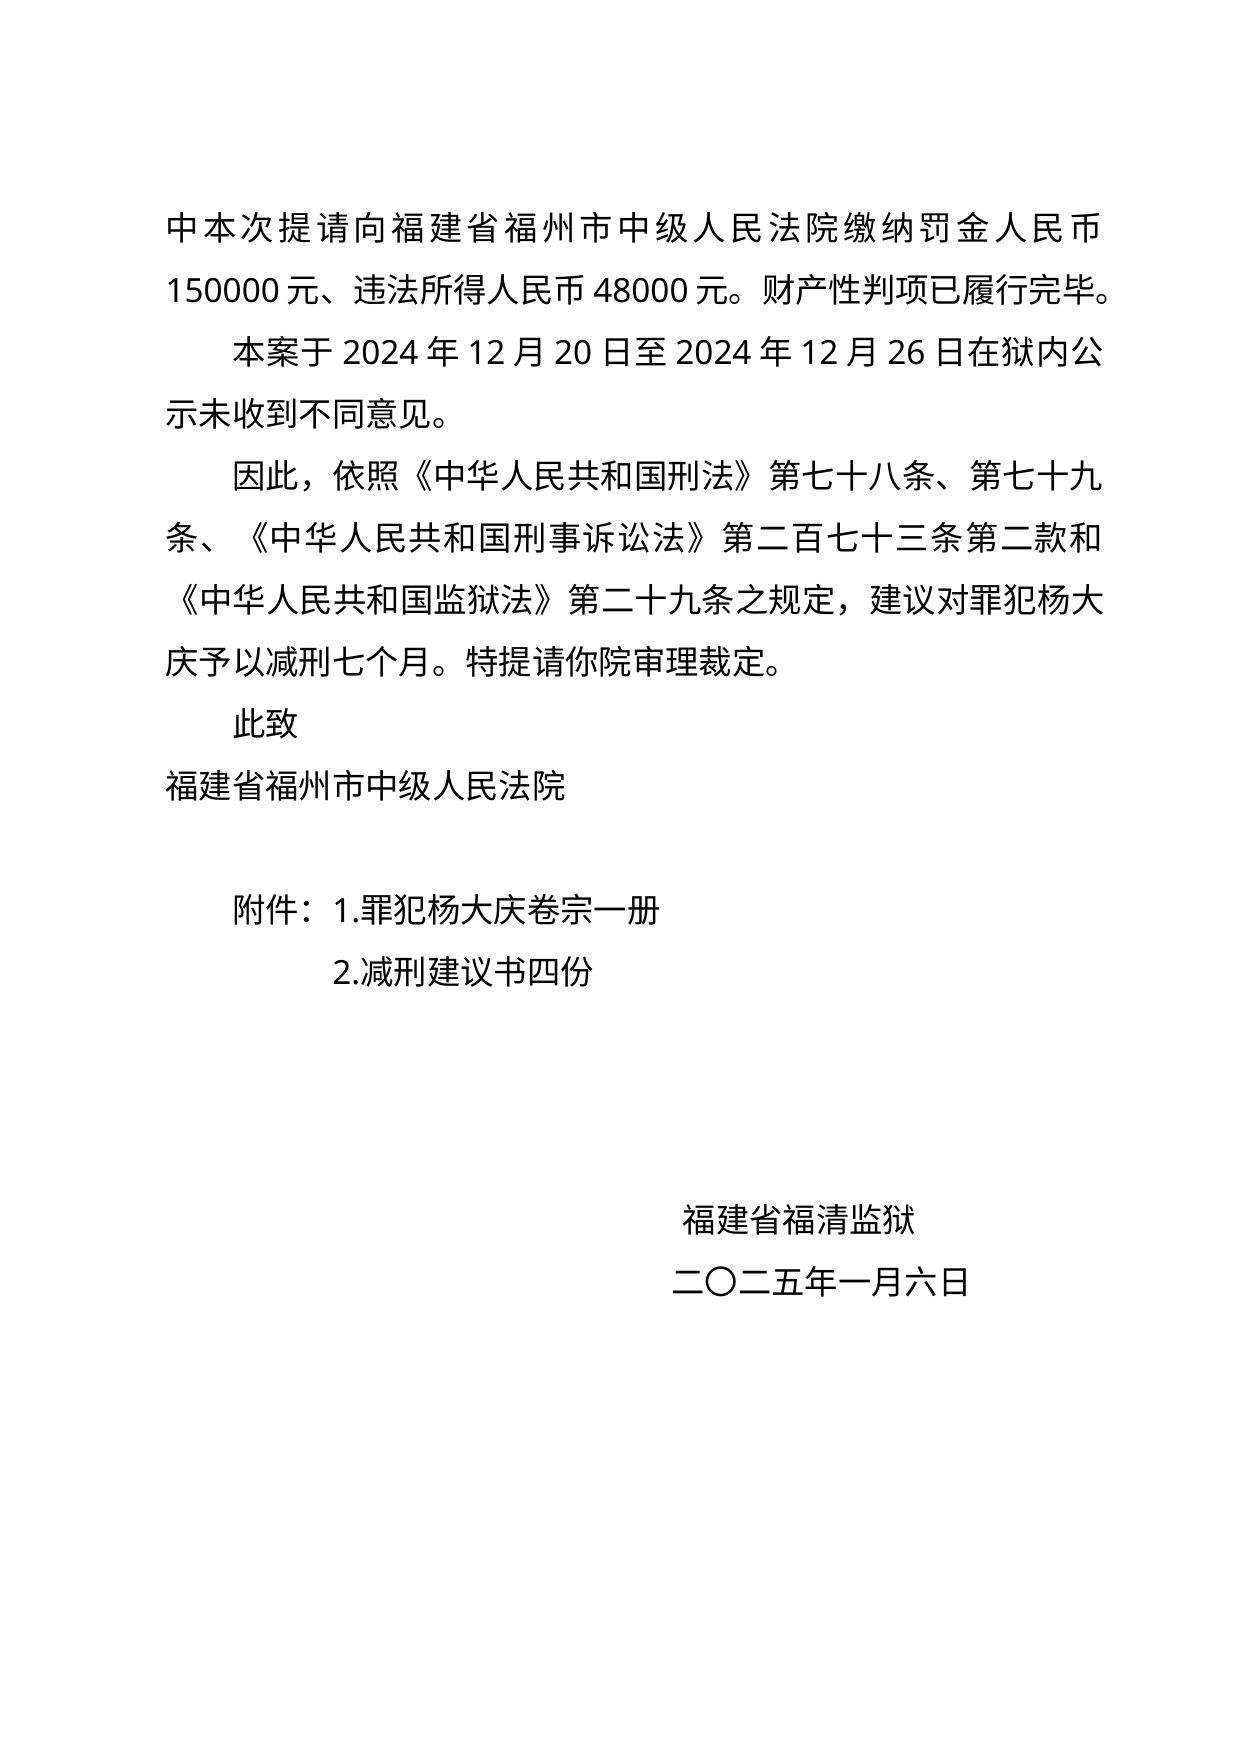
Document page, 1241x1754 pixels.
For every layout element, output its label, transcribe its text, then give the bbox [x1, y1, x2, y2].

text 此致 [165, 691, 1109, 753]
text 附件：1.罪犯杨大庆卷宗一册 [165, 877, 1104, 939]
text 2.减刑建议书四份 [165, 939, 1109, 1001]
text 本案于2024年12月20日至2024年12月26日在狱内公示未收到不同意见。 [165, 319, 1104, 443]
text 福建省福清监狱 [165, 1187, 1109, 1249]
text 二〇二五年一月六日 [165, 1249, 971, 1311]
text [165, 195, 1104, 319]
text 因此，依照《中华人民共和国刑法》第七十八条、第七十九条、《中华人民共和国刑事诉讼法》第二百七十三条第二款和《中华人民共和国监狱法》第二十九条之规定，建议对罪犯杨大庆予以减刑七个月。特提请你院审理裁定。 [165, 443, 1104, 691]
text 福建省福州市中级人民法院 [165, 753, 1109, 815]
